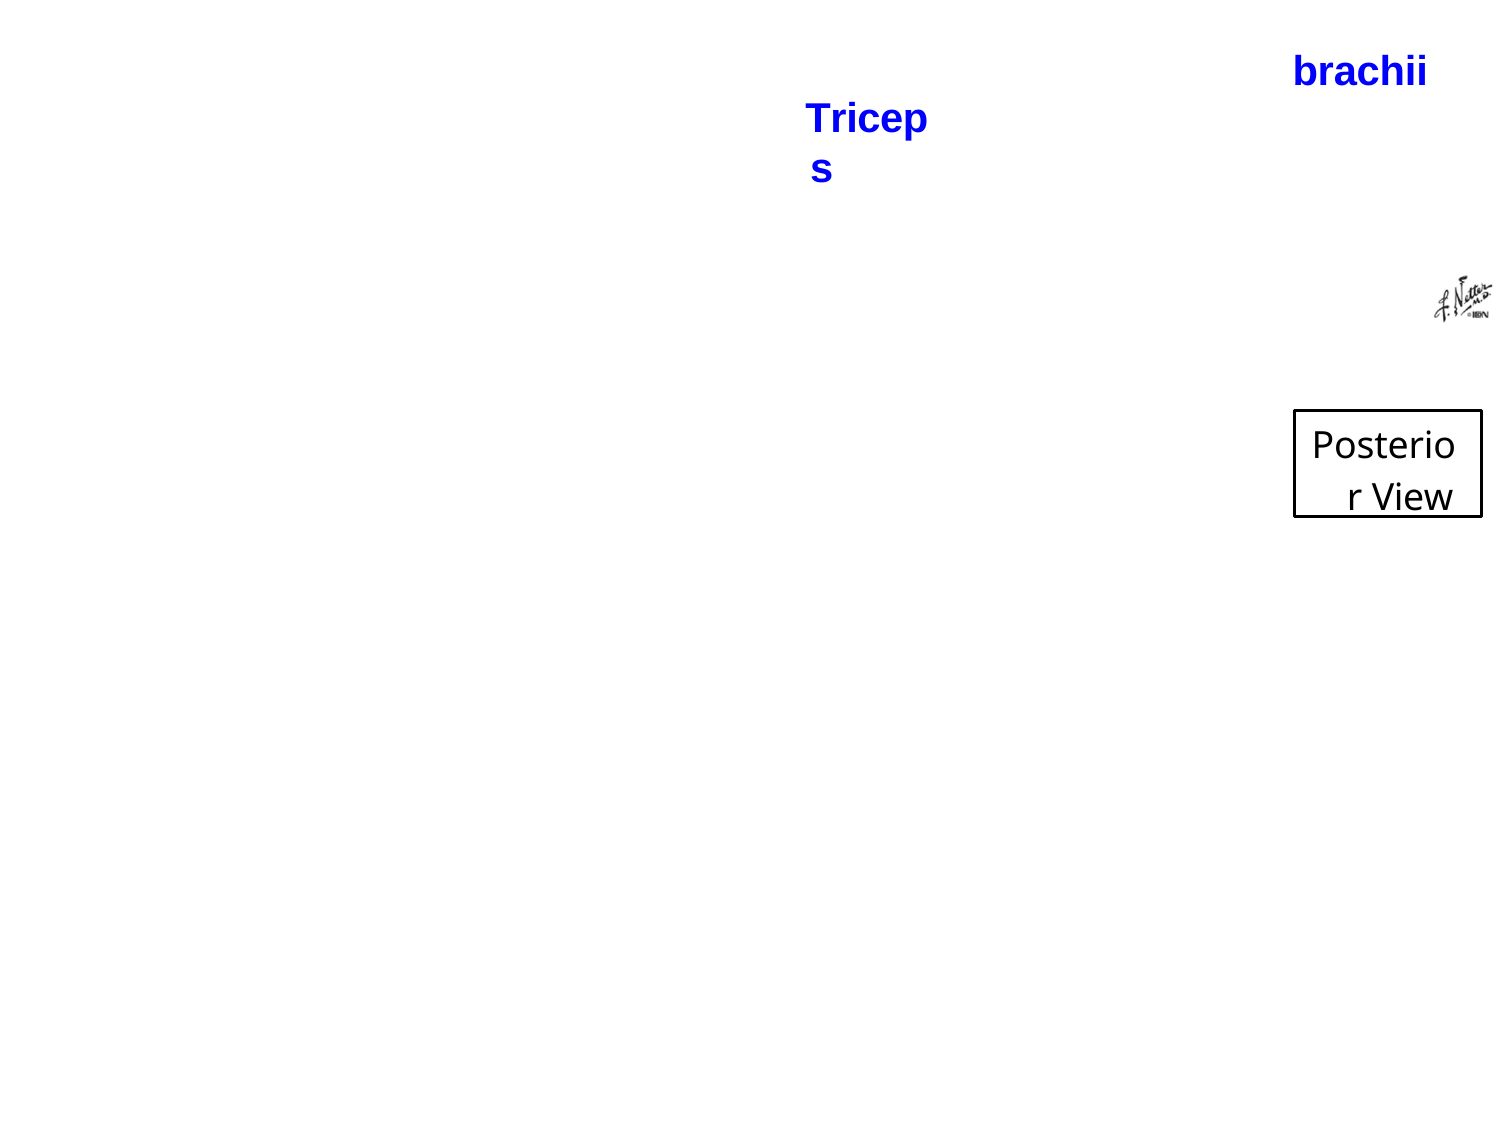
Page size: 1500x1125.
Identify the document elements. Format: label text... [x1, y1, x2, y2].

picture [1433, 275, 1493, 323]
text Triceps brachii [1287, 46, 1434, 94]
text Triceps brachii [805, 94, 945, 191]
